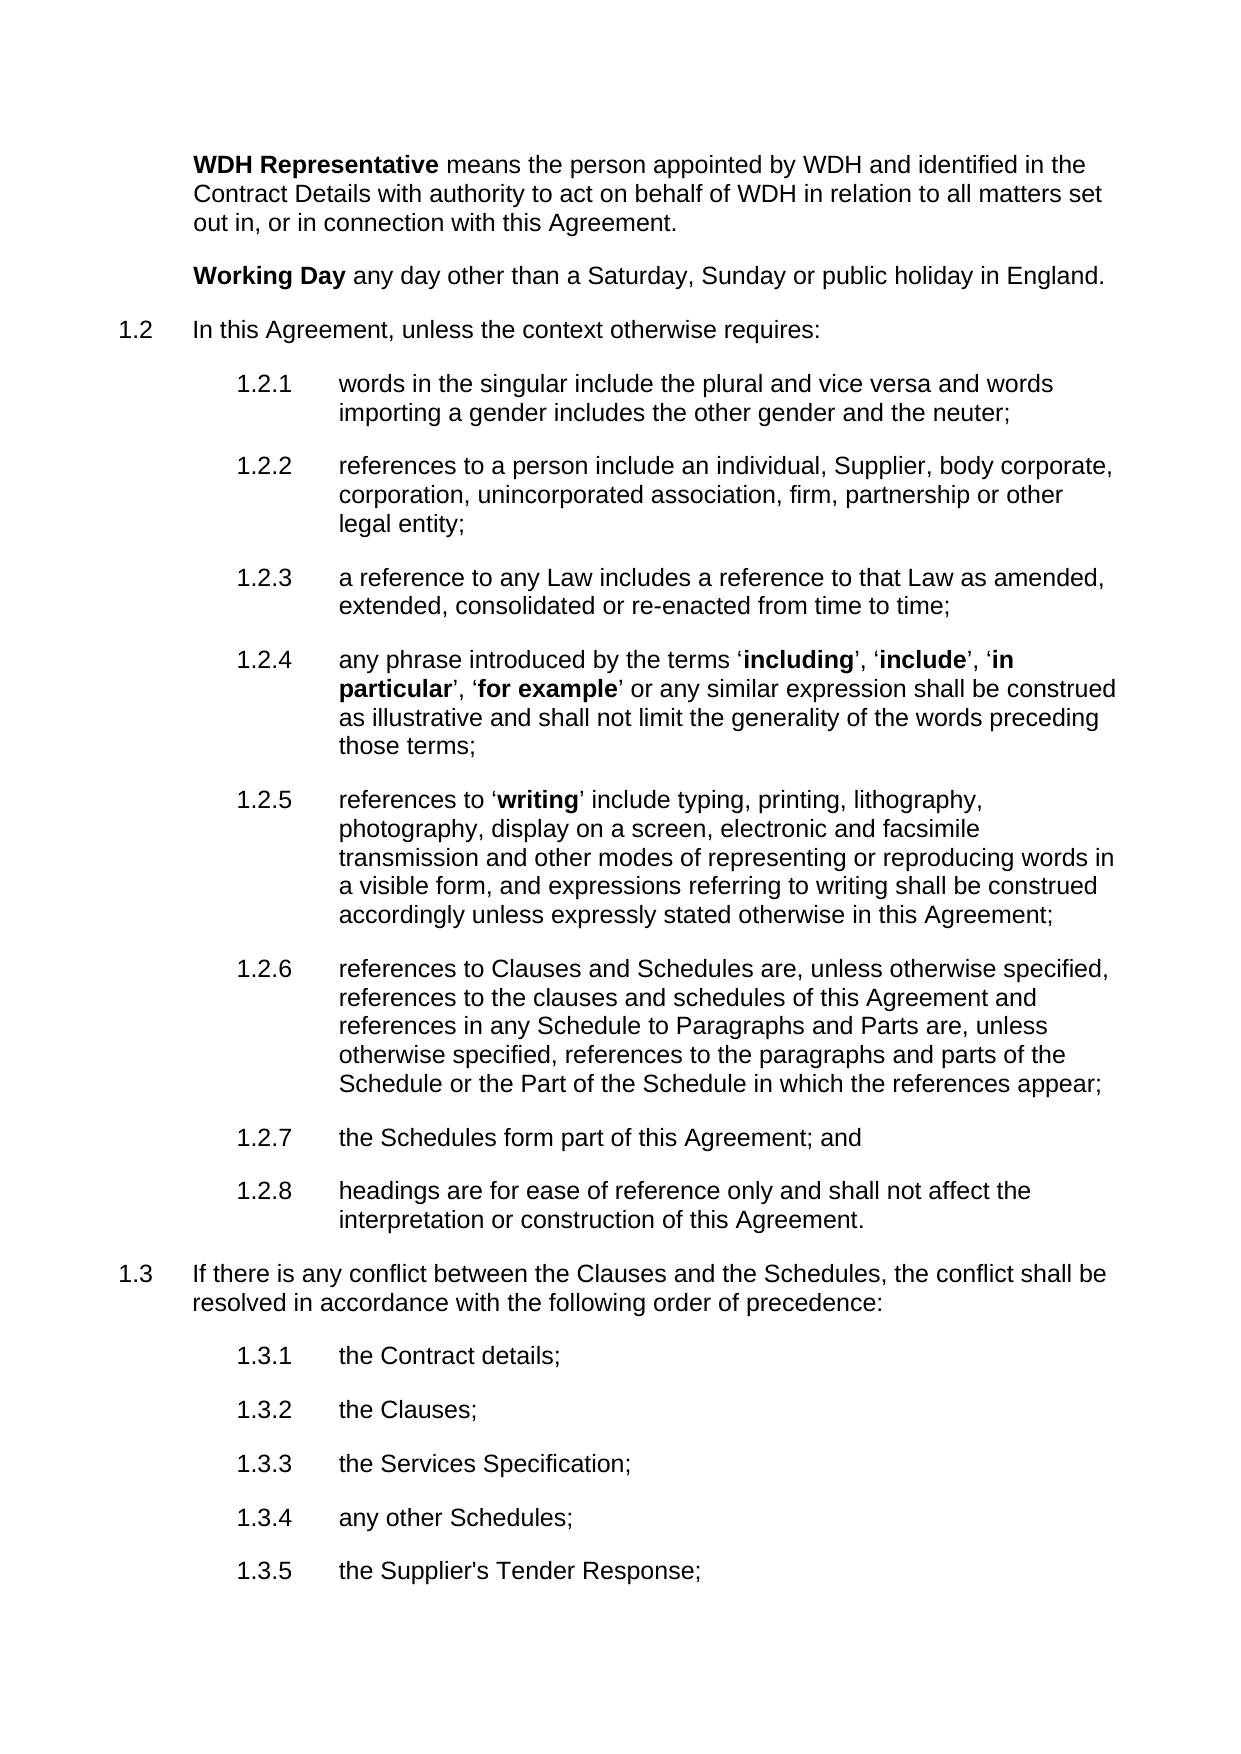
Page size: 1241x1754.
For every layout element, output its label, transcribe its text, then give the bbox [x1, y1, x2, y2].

list references to a person include an individual, Supplier, body corporate, corporation, unincorporated association, firm, partnership or other legal entity; [236, 451, 1122, 537]
list the Schedules form part of this Agreement; and [236, 1122, 1122, 1151]
list words in the singular include the plural and vice versa and words importing a gender includes the other gender and the neuter; [236, 369, 1122, 426]
list WDH Representative means the person appointed by WDH and identified in the Contract Details with authority to act on behalf of WDH in relation to all matters set out in, or in connection with this Agreement. [118, 150, 1122, 236]
list a reference to any Law includes a reference to that Law as amended, extended, consolidated or re-enacted from time to time; [236, 562, 1122, 620]
list references to Clauses and Schedules are, unless otherwise specified, references to the clauses and schedules of this Agreement and references in any Schedule to Paragraphs and Parts are, unless otherwise specified, references to the paragraphs and parts of the Schedule or the Part of the Schedule in which the references appear; [236, 954, 1122, 1097]
list If there is any conflict between the Clauses and the Schedules, the conflict shall be resolved in accordance with the following order of precedence: [118, 1259, 1122, 1316]
list references to ‘writing’ include typing, printing, lithography, photography, display on a screen, electronic and facsimile transmission and other modes of representing or reproducing words in a visible form, and expressions referring to writing shall be construed accordingly unless expressly stated otherwise in this Agreement; [236, 785, 1122, 929]
list headings are for ease of reference only and shall not affect the interpretation or construction of this Agreement. [236, 1176, 1122, 1234]
list the Services Specification; [236, 1449, 1122, 1477]
list the Supplier's Tender Response; [236, 1556, 1122, 1585]
list the Contract details; [236, 1341, 1122, 1370]
list the Clauses; [236, 1395, 1122, 1424]
list Working Day any day other than a Saturday, Sunday or public holiday in England. [118, 261, 1122, 290]
list any other Schedules; [236, 1502, 1122, 1531]
list In this Agreement, unless the context otherwise requires: [118, 315, 1122, 344]
list any phrase introduced by the terms ‘including’, ‘include’, ‘in particular’, ‘for example’ or any similar expression shall be construed as illustrative and shall not limit the generality of the words preceding those terms; [236, 645, 1122, 760]
